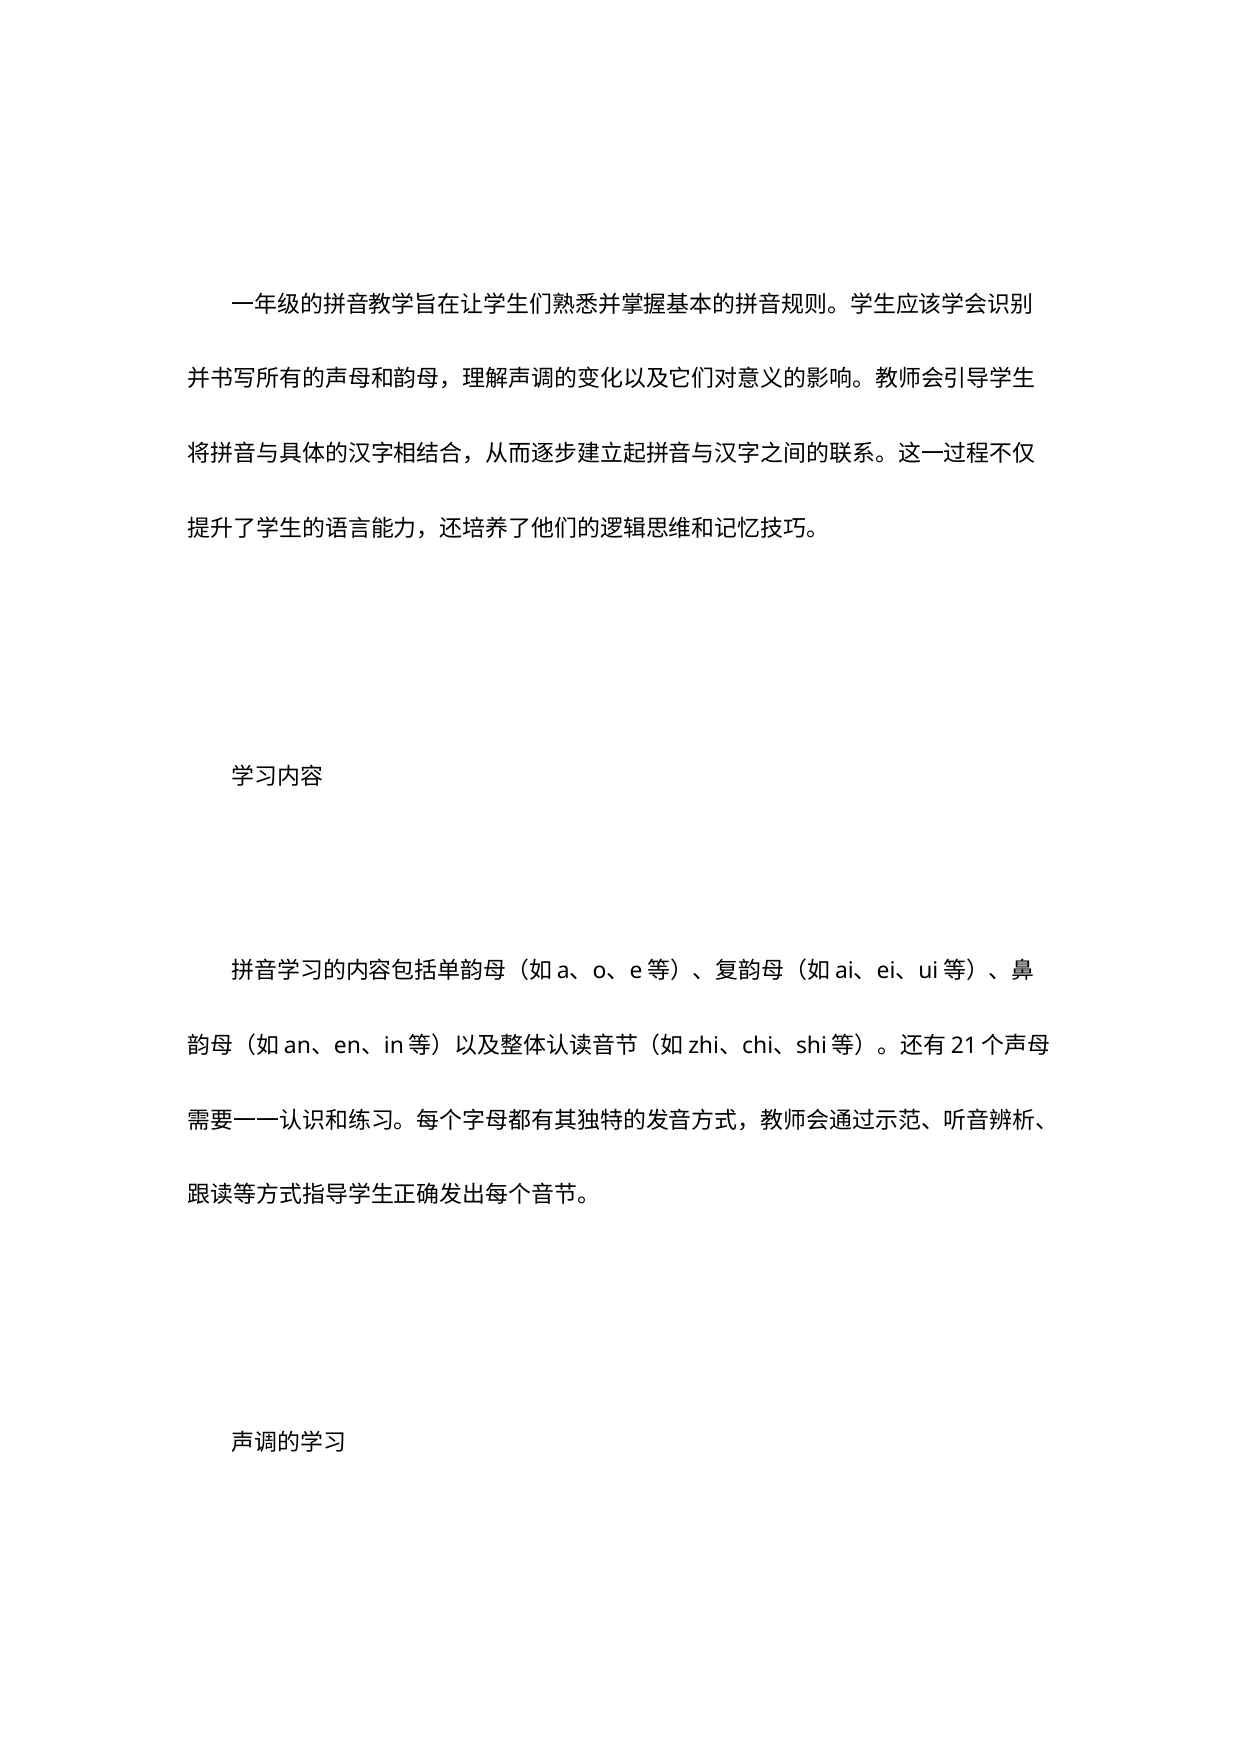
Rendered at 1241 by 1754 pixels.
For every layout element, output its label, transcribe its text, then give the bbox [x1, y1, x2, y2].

text 拼音学习的内容包括单韵母（如a、o、e等）、复韵母（如ai、ei、ui等）、鼻韵母（如an、en、in等）以及整体认读音节（如zhi、chi、shi等）。还有21个声母需要一一认识和练习。每个字母都有其独特的发音方式，教师会通过示范、听音辨析、跟读等方式指导学生正确发出每个音节。 [187, 936, 1053, 1225]
text 学习内容 [187, 742, 1053, 807]
text 声调的学习 [187, 1408, 1053, 1473]
text 一年级的拼音教学旨在让学生们熟悉并掌握基本的拼音规则。学生应该学会识别并书写所有的声母和韵母，理解声调的变化以及它们对意义的影响。教师会引导学生将拼音与具体的汉字相结合，从而逐步建立起拼音与汉字之间的联系。这一过程不仅提升了学生的语言能力，还培养了他们的逻辑思维和记忆技巧。 [187, 270, 1053, 559]
